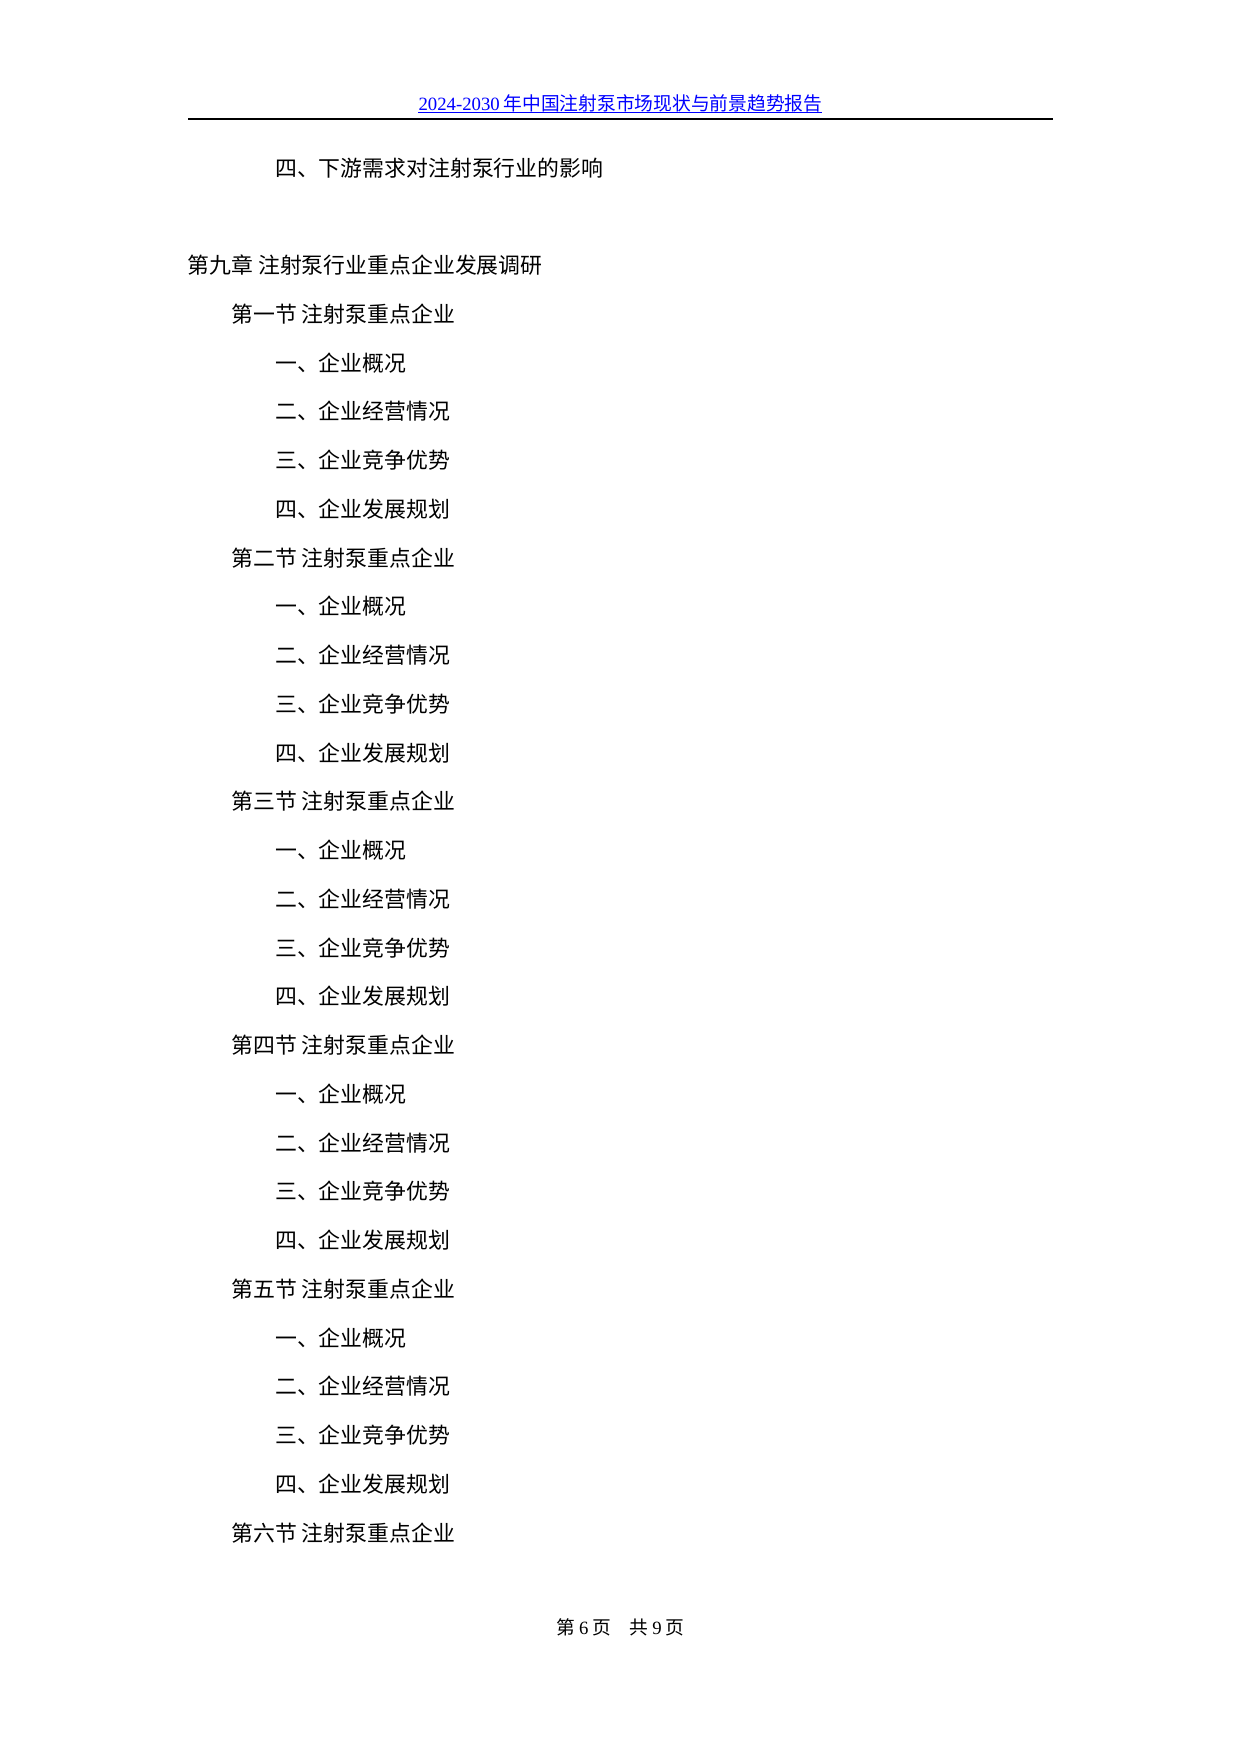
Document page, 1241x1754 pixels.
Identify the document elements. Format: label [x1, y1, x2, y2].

text [187, 150, 1053, 1548]
